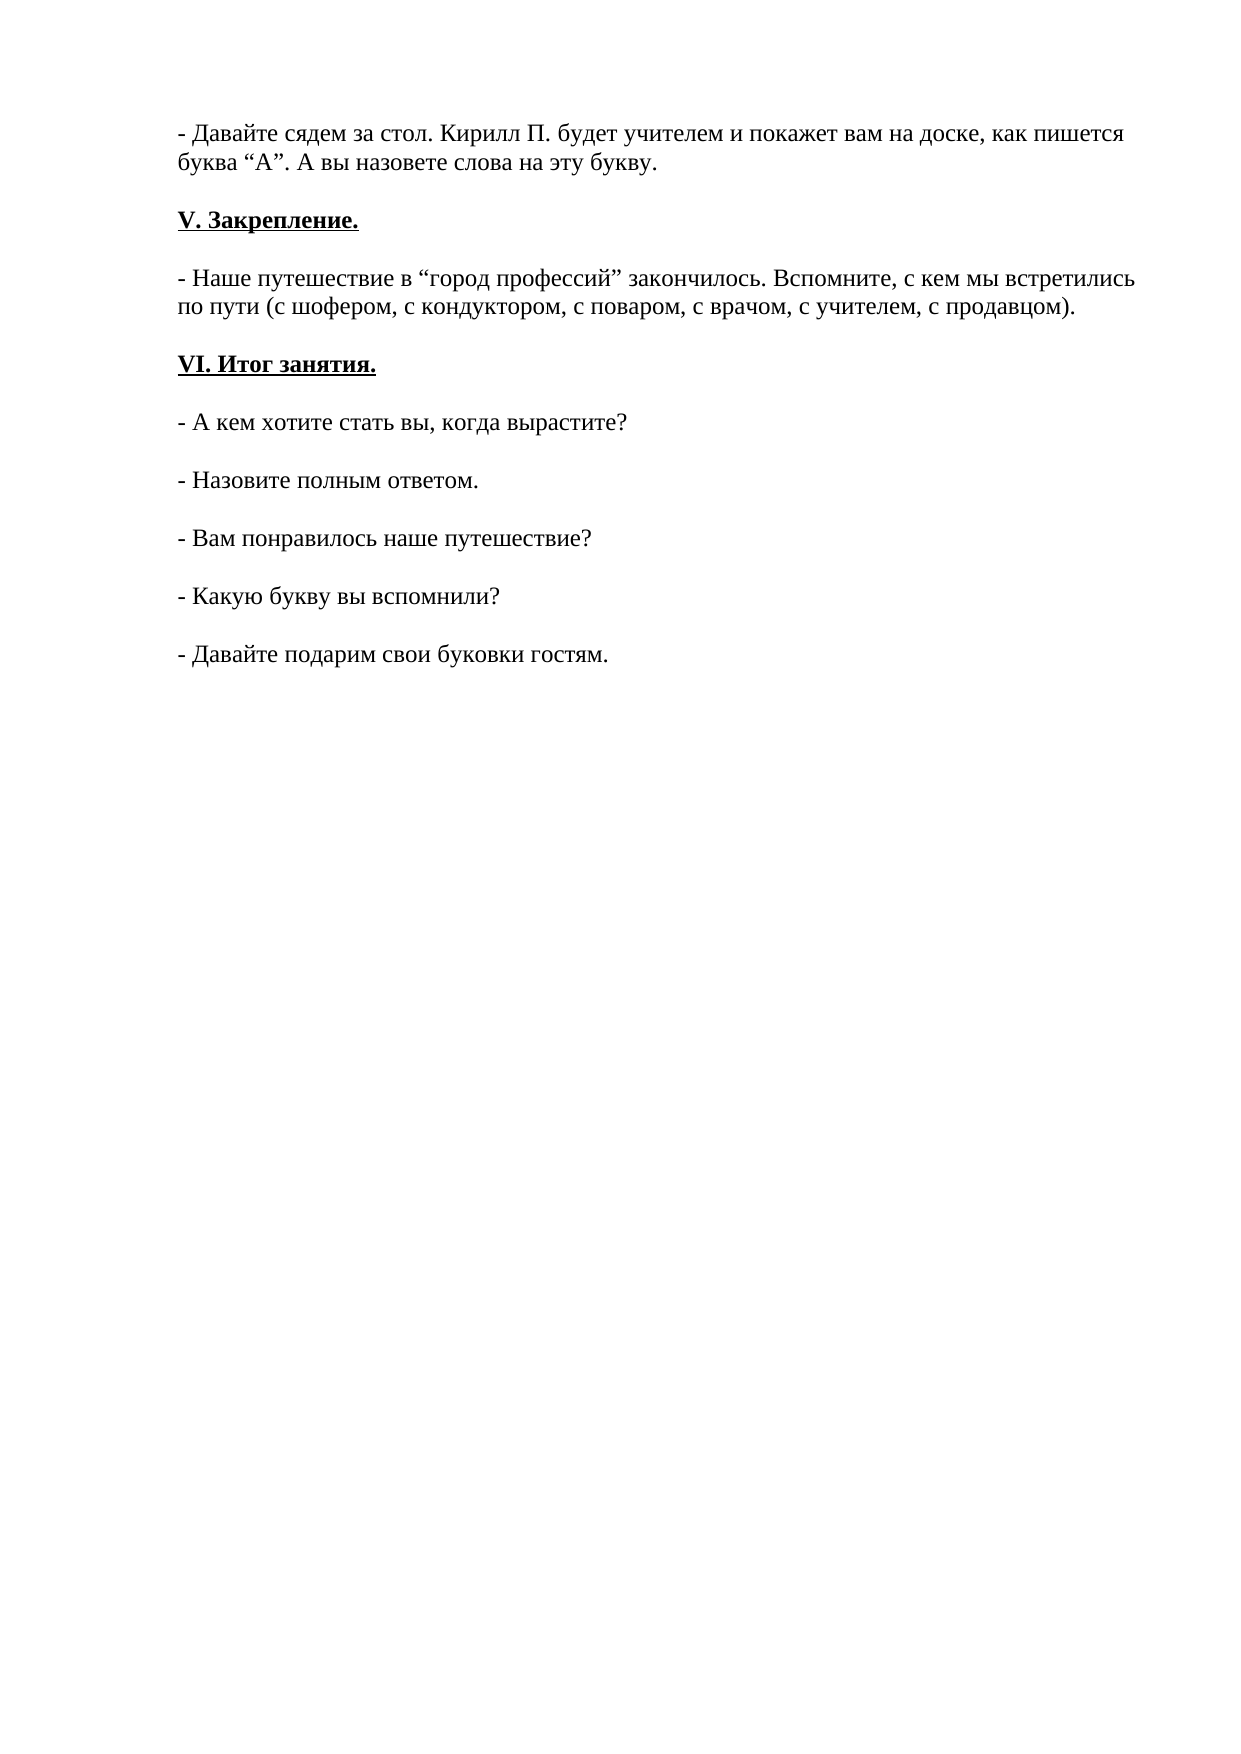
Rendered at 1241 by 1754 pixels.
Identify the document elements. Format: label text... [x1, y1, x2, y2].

text - Давайте подарим свои буковки гостям. [177, 639, 1152, 668]
text - Какую букву вы вспомнили? [177, 581, 1152, 610]
text - Вам понравилось наше путешествие? [177, 523, 1152, 552]
text - Наше путешествие в “город профессий” закончилось. Вспомните, с кем мы встретились по пути (с шофером, с кондуктором, с поваром, с врачом, с учителем, с продавцом). [177, 263, 1152, 320]
text - А кем хотите стать вы, когда вырастите? [177, 407, 1152, 436]
text VI. Итог занятия. [177, 349, 1152, 378]
text - Давайте сядем за стол. Кирилл П. будет учителем и покажет вам на доске, как пишется буква “А”. А вы назовете слова на эту букву. [177, 118, 1152, 176]
text - Назовите полным ответом. [177, 465, 1152, 494]
text V. Закрепление. [177, 205, 1152, 233]
